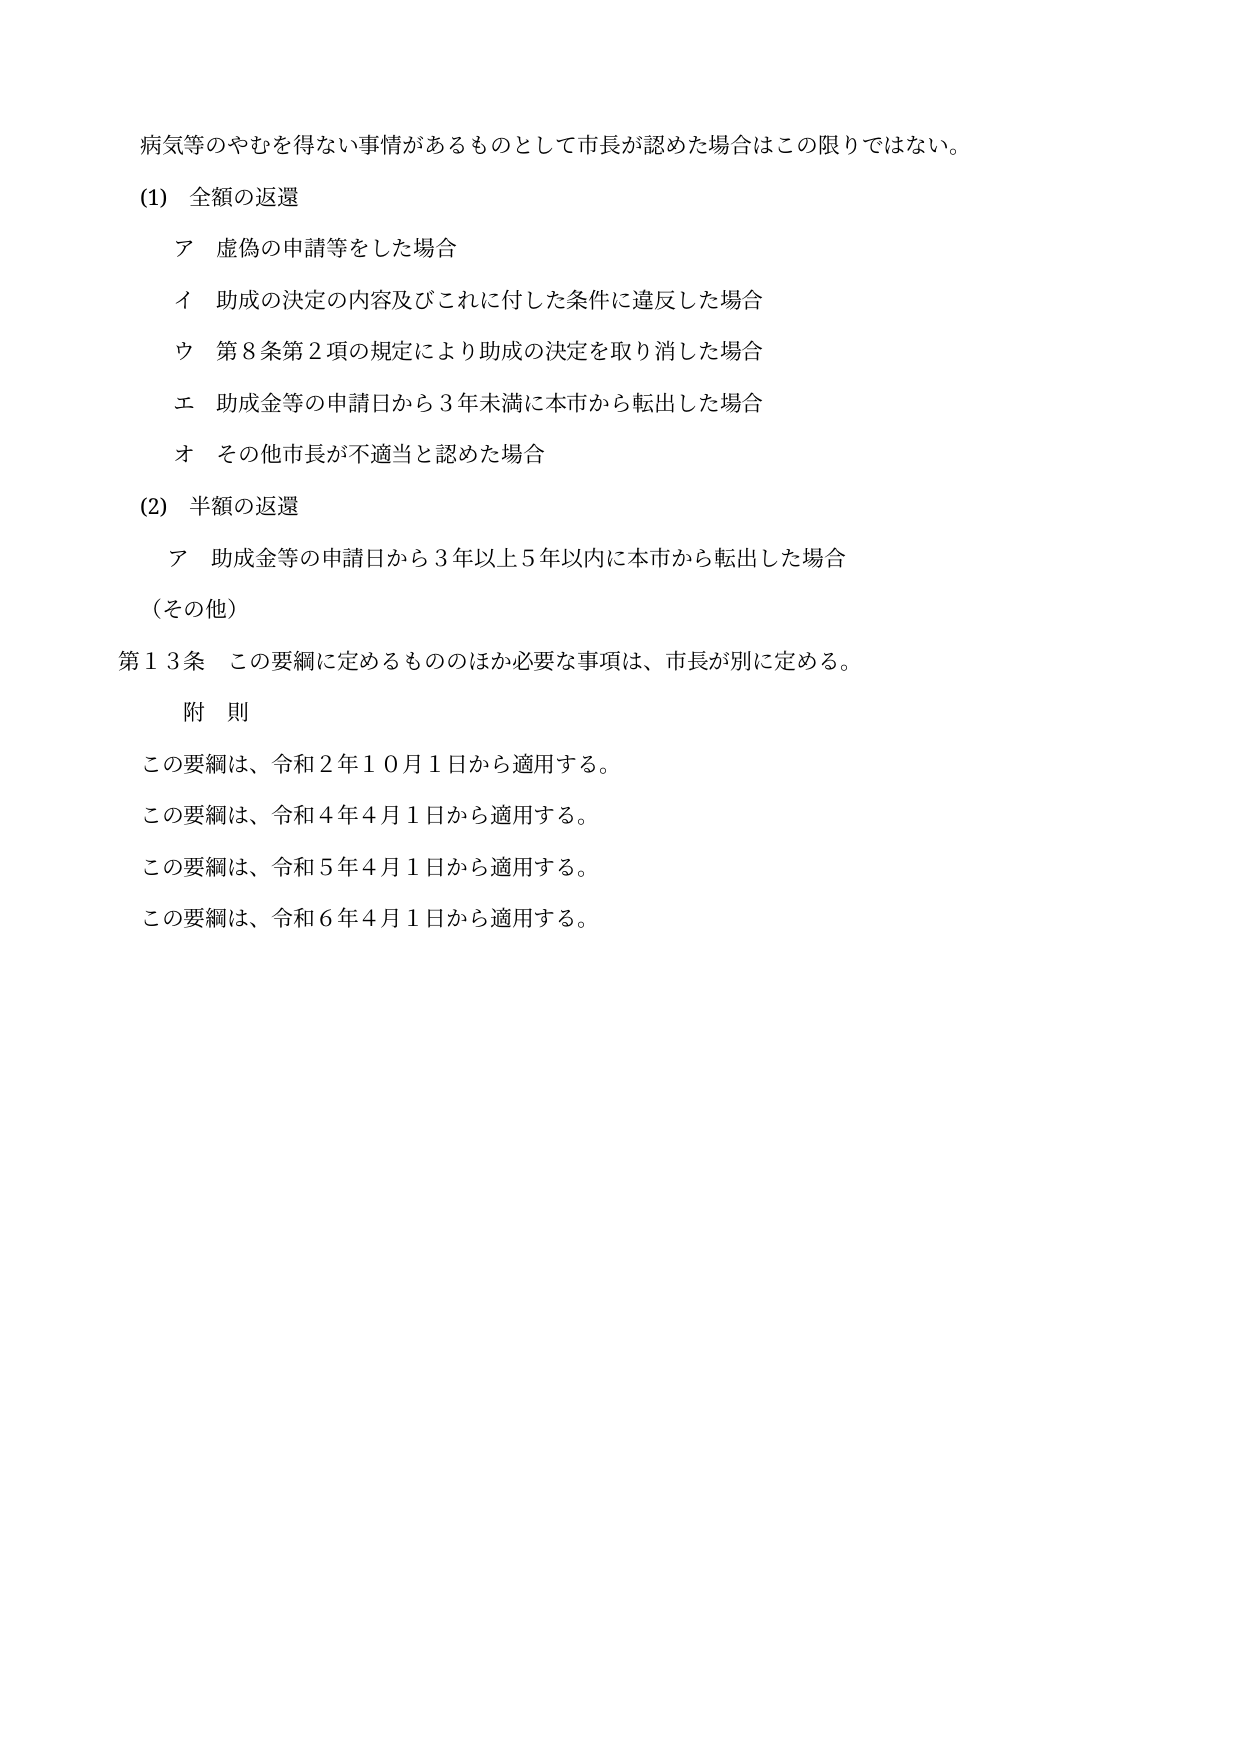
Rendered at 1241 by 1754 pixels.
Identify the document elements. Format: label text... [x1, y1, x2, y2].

text ア 虚偽の申請等をした場合 [118, 221, 1122, 273]
text エ 助成金等の申請日から３年未満に本市から転出した場合 [118, 376, 1122, 428]
text この要綱は、令和４年４月１日から適用する。 [118, 788, 1122, 840]
text （その他） [118, 582, 1122, 634]
text この要綱は、令和５年４月１日から適用する。 [118, 840, 1122, 892]
text (2) 半額の返還 [118, 479, 1122, 531]
text この要綱は、令和２年１０月１日から適用する。 [118, 737, 1122, 788]
text ア 助成金等の申請日から３年以上５年以内に本市から転出した場合 [118, 531, 1122, 582]
text 第１３条 この要綱に定めるもののほか必要な事項は、市長が別に定める。 [118, 634, 1122, 685]
text オ その他市長が不適当と認めた場合 [118, 428, 1122, 479]
text この要綱は、令和６年４月１日から適用する。 [118, 892, 1122, 943]
text 附 則 [118, 685, 1122, 737]
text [118, 118, 1122, 170]
text ウ 第８条第２項の規定により助成の決定を取り消した場合 [118, 324, 1122, 376]
text (1) 全額の返還 [118, 170, 1122, 221]
text イ 助成の決定の内容及びこれに付した条件に違反した場合 [118, 273, 1122, 324]
